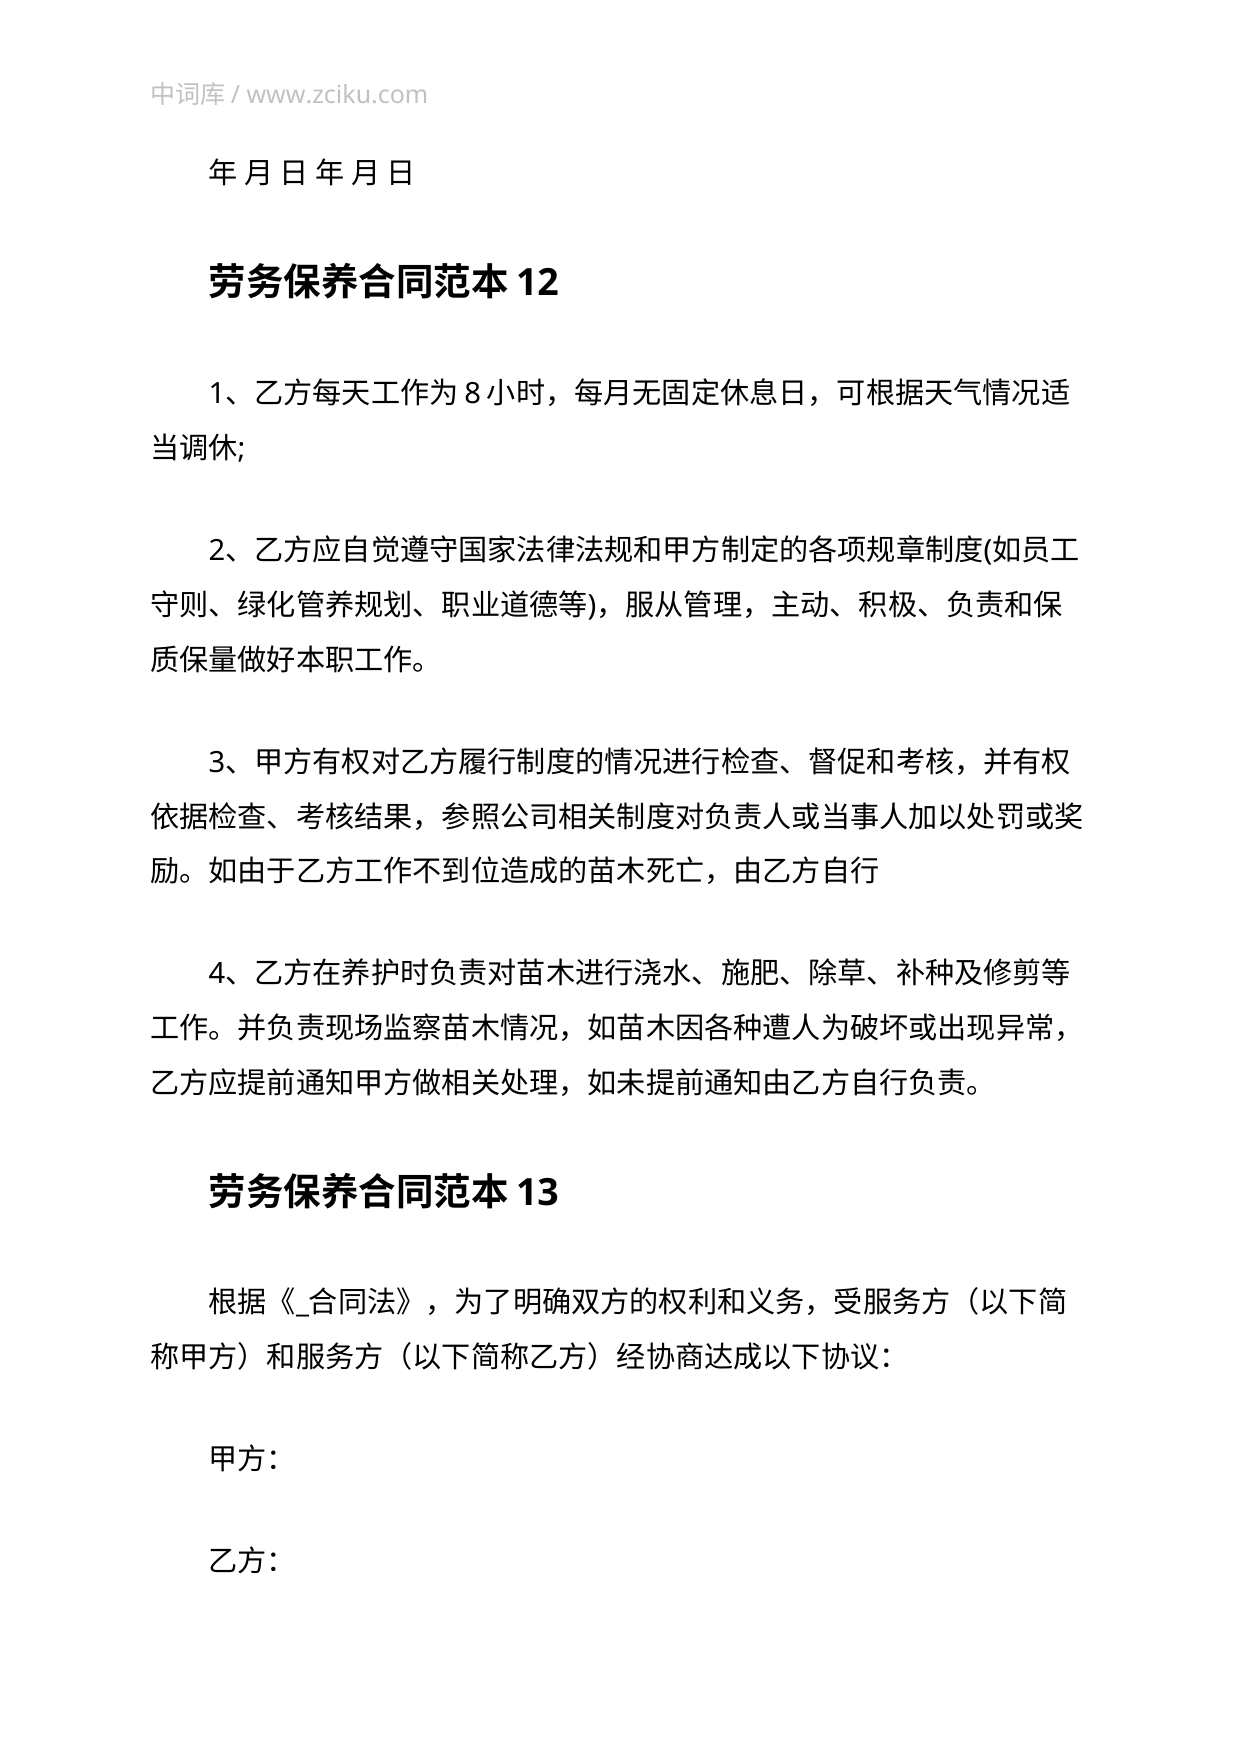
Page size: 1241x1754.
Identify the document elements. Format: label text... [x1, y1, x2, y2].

text 乙方： [150, 1538, 1090, 1580]
text 甲方： [150, 1436, 1090, 1478]
text 3、甲方有权对乙方履行制度的情况进行检查、督促和考核，并有权依据检查、考核结果，参照公司相关制度对负责人或当事人加以处罚或奖励。如由于乙方工作不到位造成的苗木死亡，由乙方自行 [150, 738, 1090, 890]
text 1、乙方每天工作为8小时，每月无固定休息日，可根据天气情况适当调休; [150, 369, 1090, 467]
text 2、乙方应自觉遵守国家法律法规和甲方制定的各项规章制度(如员工守则、绿化管养规划、职业道德等)，服从管理，主动、积极、负责和保质保量做好本职工作。 [150, 526, 1090, 679]
text 年 月 日 年 月 日 [150, 150, 1090, 192]
text 劳务保养合同范本13 [150, 1161, 1090, 1216]
text 劳务保养合同范本12 [150, 252, 1090, 306]
text 4、乙方在养护时负责对苗木进行浇水、施肥、除草、补种及修剪等工作。并负责现场监察苗木情况，如苗木因各种遭人为破坏或出现异常，乙方应提前通知甲方做相关处理，如未提前通知由乙方自行负责。 [150, 950, 1090, 1102]
text 根据《_合同法》，为了明确双方的权利和义务，受服务方（以下简称甲方）和服务方（以下简称乙方）经协商达成以下协议： [150, 1279, 1090, 1376]
